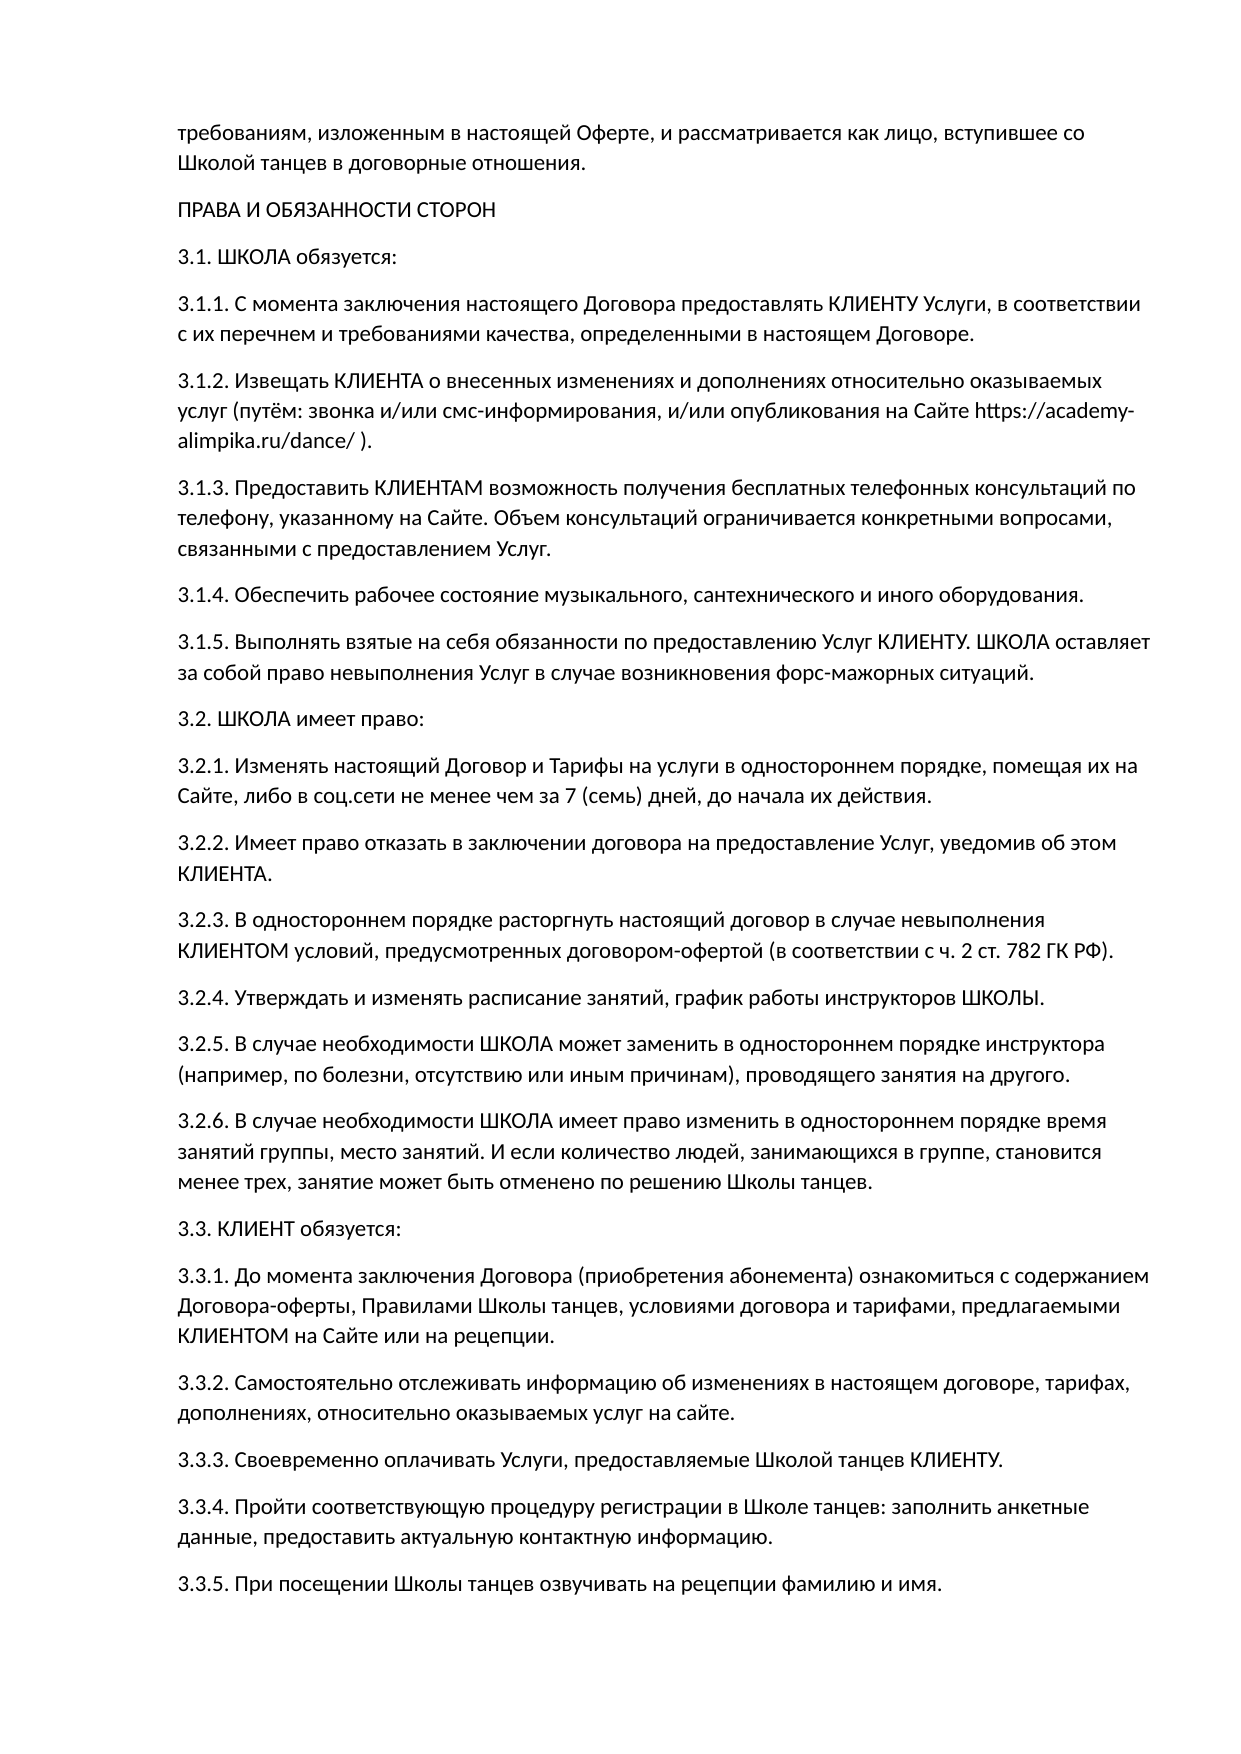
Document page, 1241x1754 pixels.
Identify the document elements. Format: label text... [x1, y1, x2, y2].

text 3.2.6. В случае необходимости ШКОЛА имеет право изменить в одностороннем порядке время занятий группы, место занятий. И если количество людей, занимающихся в группе, становится менее трех, занятие может быть отменено по решению Школы танцев. [177, 1107, 1152, 1195]
text 3.1.3. Предоставить КЛИЕНТАМ возможность получения бесплатных телефонных консультаций по телефону, указанному на Сайте. Объем консультаций ограничивается конкретными вопросами, связанными с предоставлением Услуг. [177, 473, 1152, 562]
text 3.3. КЛИЕНТ обязуется: [177, 1214, 1152, 1242]
text 3.1.5. Выполнять взятые на себя обязанности по предоставлению Услуг КЛИЕНТУ. ШКОЛА оставляет за собой право невыполнения Услуг в случае возникновения форс-мажорных ситуаций. [177, 627, 1152, 686]
text 3.3.3. Своевременно оплачивать Услуги, предоставляемые Школой танцев КЛИЕНТУ. [177, 1445, 1152, 1473]
text 3.2.3. В одностороннем порядке расторгнуть настоящий договор в случае невыполнения КЛИЕНТОМ условий, предусмотренных договором-офертой (в соответствии с ч. 2 ст. 782 ГК РФ). [177, 906, 1152, 964]
text 3.3.2. Самостоятельно отслеживать информацию об изменениях в настоящем договоре, тарифах, дополнениях, относительно оказываемых услуг на сайте. [177, 1368, 1152, 1426]
text 3.3.1. До момента заключения Договора (приобретения абонемента) ознакомиться с содержанием Договора-оферты, Правилами Школы танцев, условиями договора и тарифами, предлагаемыми КЛИЕНТОМ на Сайте или на рецепции. [177, 1261, 1152, 1349]
text 3.2. ШКОЛА имеет право: [177, 704, 1152, 733]
text ПРАВА И ОБЯЗАННОСТИ СТОРОН [177, 195, 1152, 223]
text 3.1.2. Извещать КЛИЕНТА о внесенных изменениях и дополнениях относительно оказываемых услуг (путём: звонка и/или смс-информирования, и/или опубликования на Сайте https://academy-alimpika.ru/dance/ ). [177, 366, 1152, 454]
text 3.3.5. При посещении Школы танцев озвучивать на рецепции фамилию и имя. [177, 1569, 1152, 1597]
text 3.2.1. Изменять настоящий Договор и Тарифы на услуги в одностороннем порядке, помещая их на Сайте, либо в соц.сети не менее чем за 7 (семь) дней, до начала их действия. [177, 751, 1152, 810]
text 3.2.2. Имеет право отказать в заключении договора на предоставление Услуг, уведомив об этом КЛИЕНТА. [177, 828, 1152, 887]
text 3.2.4. Утверждать и изменять расписание занятий, график работы инструкторов ШКОЛЫ. [177, 983, 1152, 1011]
text 3.1.1. С момента заключения настоящего Договора предоставлять КЛИЕНТУ Услуги, в соответствии с их перечнем и требованиями качества, определенными в настоящем Договоре. [177, 289, 1152, 347]
text 3.2.5. В случае необходимости ШКОЛА может заменить в одностороннем порядке инструктора (например, по болезни, отсутствию или иным причинам), проводящего занятия на другого. [177, 1029, 1152, 1088]
text 3.1. ШКОЛА обязуется: [177, 242, 1152, 270]
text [177, 118, 1152, 176]
text 3.1.4. Обеспечить рабочее состояние музыкального, сантехнического и иного оборудования. [177, 581, 1152, 609]
text 3.3.4. Пройти соответствующую процедуру регистрации в Школе танцев: заполнить анкетные данные, предоставить актуальную контактную информацию. [177, 1492, 1152, 1550]
